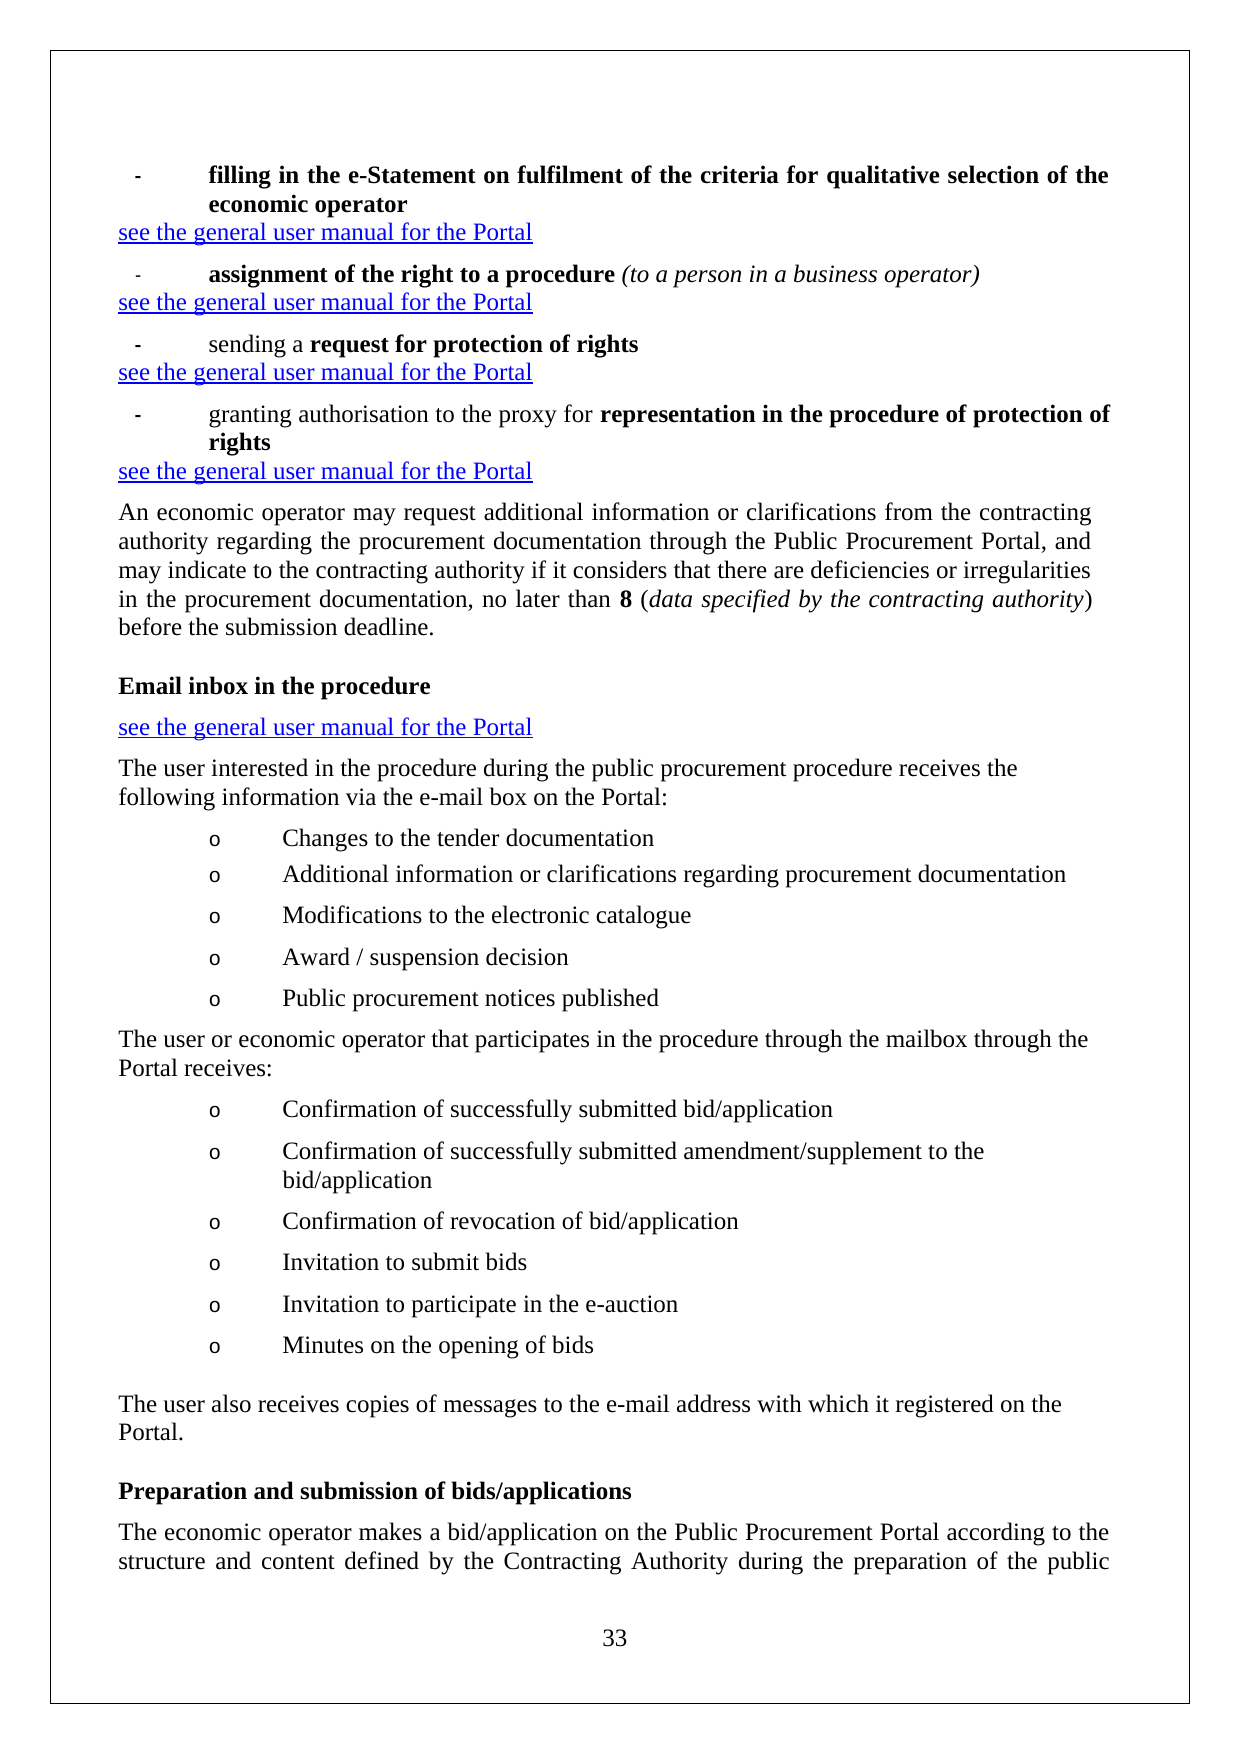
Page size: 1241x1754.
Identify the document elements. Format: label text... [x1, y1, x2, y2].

text Email inbox in the procedure [118, 671, 1111, 699]
text An economic operator may request additional information or clarifications from the contracting authority regarding the procurement documentation through the Public Procurement Portal, and may indicate to the contracting authority if it considers that there are deficiencies or irregularities in the procurement documentation, no later than 8 (data specified by the contracting authority) before the submission deadline. [118, 497, 1092, 641]
list Additional information or clarifications regarding procurement documentation [208, 859, 1111, 888]
list sending a request for protection of rights [134, 329, 1111, 357]
list Confirmation of successfully submitted bid/application [208, 1094, 1111, 1124]
list Public procurement notices published [208, 983, 1111, 1013]
list Changes to the tender documentation [208, 823, 1111, 853]
text The user also receives copies of messages to the e-mail address with which it registered on the Portal. [118, 1389, 1111, 1446]
list Invitation to submit bids [208, 1247, 1111, 1277]
list Confirmation of successfully submitted amendment/supplement to the bid/application [208, 1136, 1111, 1194]
list filling in the e-Statement on fulfilment of the criteria for qualitative selection of the economic operator [134, 160, 1111, 217]
list Minutes on the opening of bids [208, 1330, 1111, 1360]
list Award / suspension decision [208, 942, 1111, 971]
list Modifications to the electronic catalogue [208, 900, 1111, 930]
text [118, 1517, 1111, 1574]
text see the general user manual for the Portal [118, 712, 1111, 741]
list granting authorisation to the proxy for representation in the procedure of protection of rights [134, 399, 1111, 456]
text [118, 217, 1111, 246]
text see the general user manual for the Portal [118, 287, 1111, 316]
text see the general user manual for the Portal [118, 456, 1111, 485]
list Invitation to participate in the e-auction [208, 1289, 1111, 1318]
text The user or economic operator that participates in the procedure through the mailbox through the Portal receives: [118, 1024, 1111, 1082]
list assignment of the right to a procedure (to a person in a business operator) [134, 259, 1111, 287]
text The user interested in the procedure during the public procurement procedure receives the following information via the e-mail box on the Portal: [118, 753, 1093, 811]
list Confirmation of revocation of bid/application [208, 1206, 1111, 1236]
text Preparation and submission of bids/applications [118, 1476, 1111, 1504]
text see the general user manual for the Portal [118, 357, 1111, 386]
